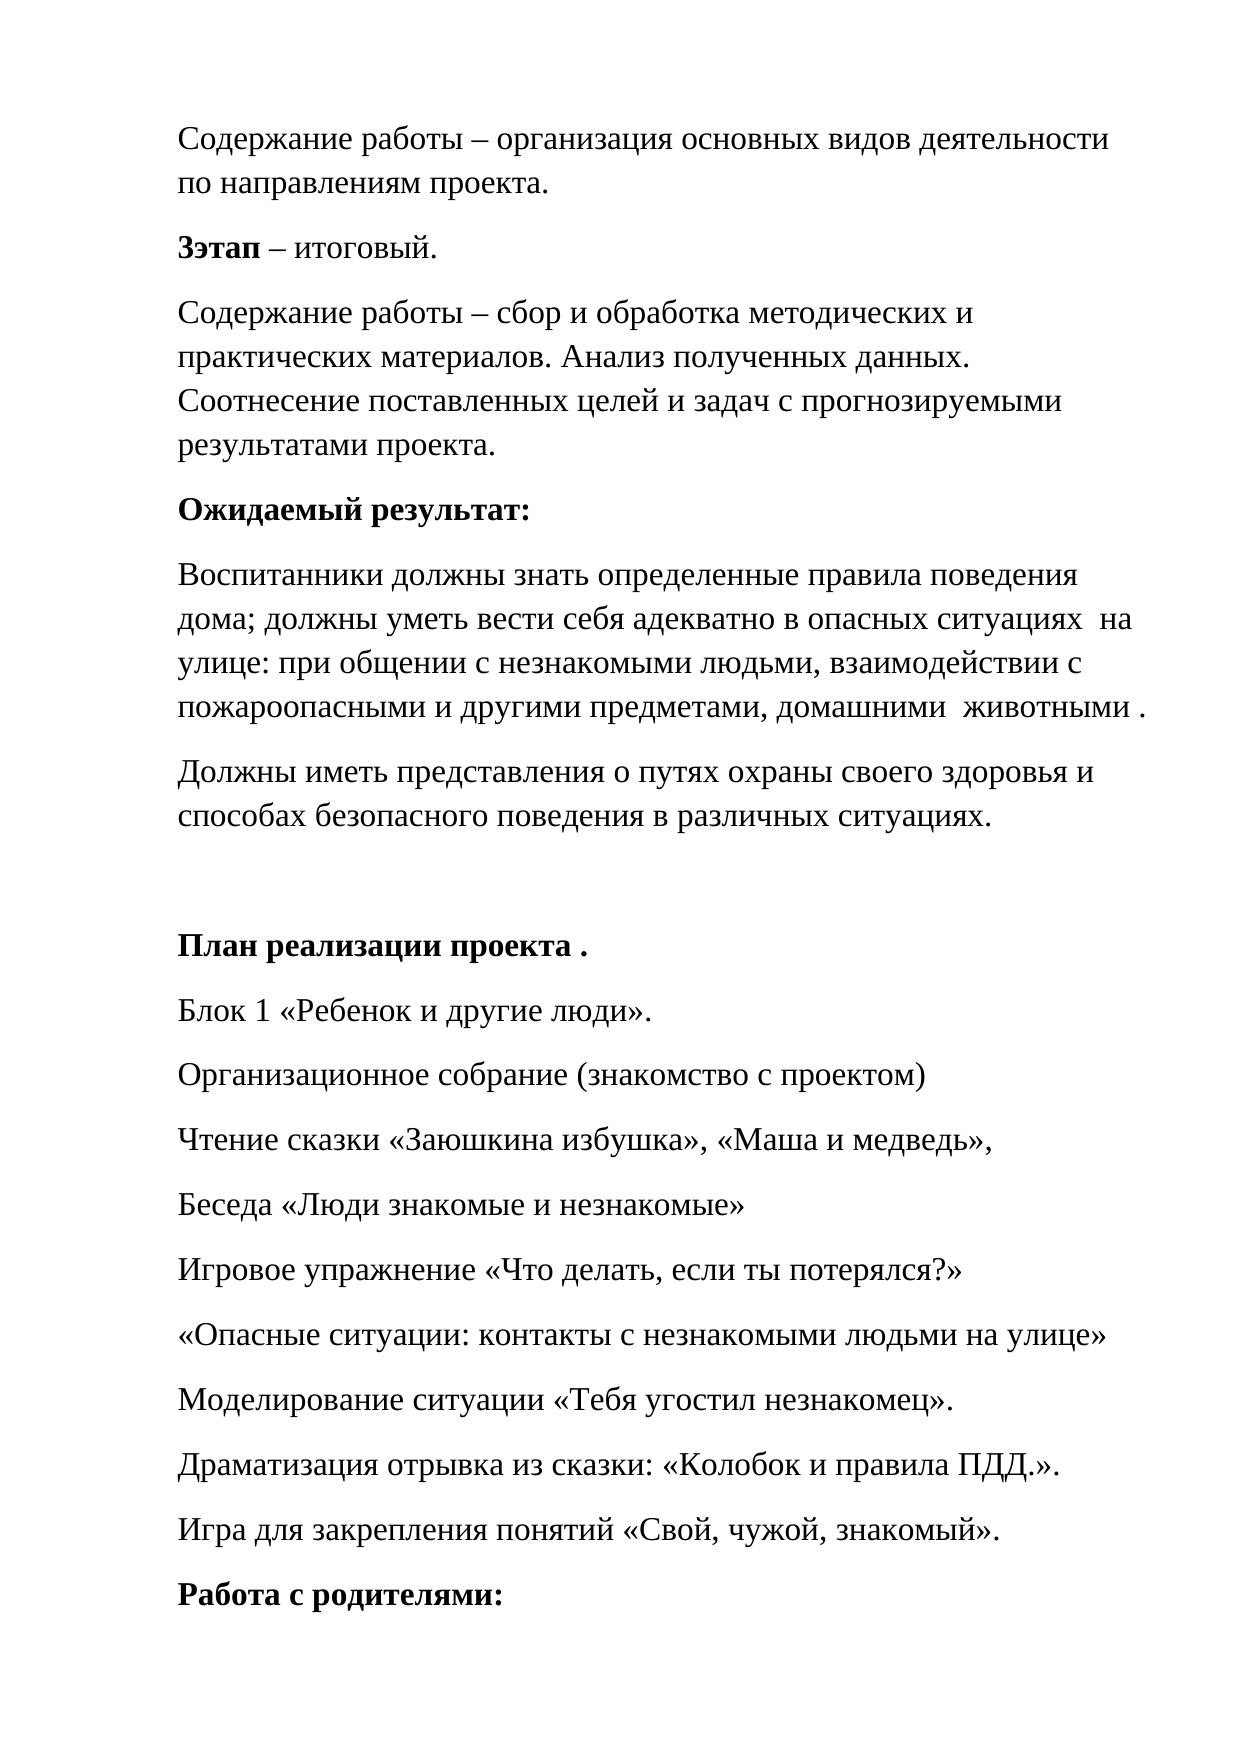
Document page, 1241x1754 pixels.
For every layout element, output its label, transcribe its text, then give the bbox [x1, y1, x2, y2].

text Моделирование ситуации «Тебя угостил незнакомец». [177, 1379, 1152, 1417]
text Игра для закрепления понятий «Свой, чужой, знакомый». [177, 1509, 1152, 1547]
text 3этап – итоговый. [177, 227, 1152, 265]
text Блок 1 «Ребенок и другие люди». [177, 990, 1152, 1028]
text Беседа «Люди знакомые и незнакомые» [177, 1184, 1152, 1223]
text Содержание работы – организация основных видов деятельности по направлениям проекта. [177, 118, 1152, 201]
text Работа с родителями: [177, 1574, 1152, 1612]
text План реализации проекта . [177, 925, 1152, 963]
text Воспитанники должны знать определенные правила поведения дома; должны уметь вести себя адекватно в опасных ситуациях на улице: при общении с незнакомыми людьми, взаимодействии с пожароопасными и другими предметами, домашними животными . [177, 554, 1152, 724]
text Драматизация отрывка из сказки: «Колобок и правила ПДД.». [177, 1444, 1152, 1482]
text Содержание работы – сбор и обработка методических и практических материалов. Анализ полученных данных. Соотнесение поставленных целей и задач с прогнозируемыми результатами проекта. [177, 292, 1152, 462]
text Игровое упражнение «Что делать, если ты потерялся?» [177, 1249, 1152, 1288]
text Чтение сказки «Заюшкина избушка», «Маша и медведь», [177, 1119, 1152, 1158]
text «Опасные ситуации: контакты с незнакомыми людьми на улице» [177, 1314, 1152, 1353]
text Организационное собрание (знакомство с проектом) [177, 1055, 1152, 1093]
text Должны иметь представления о путях охраны своего здоровья и способах безопасного поведения в различных ситуациях. [177, 751, 1152, 833]
text Ожидаемый результат: [177, 489, 1152, 527]
